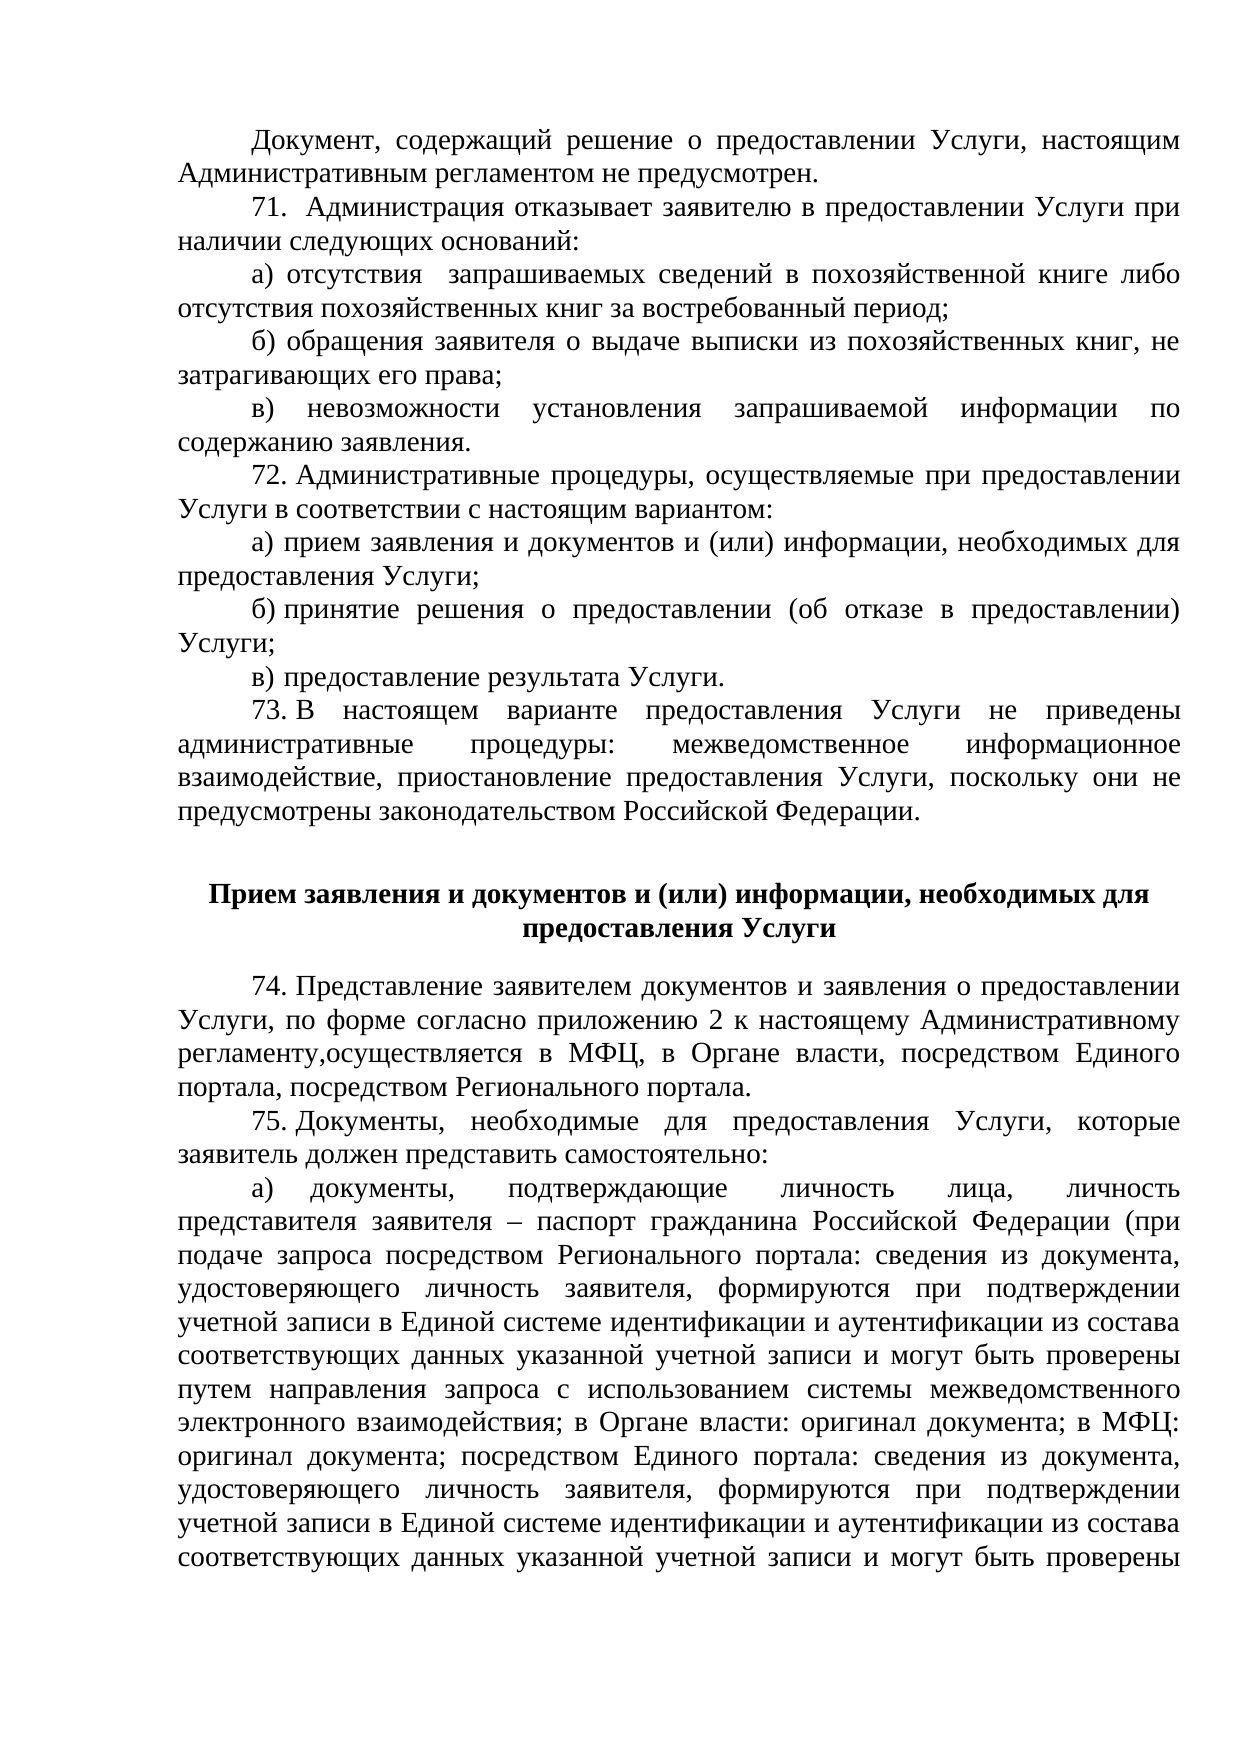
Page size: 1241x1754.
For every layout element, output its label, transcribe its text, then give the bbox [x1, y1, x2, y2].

text в) невозможности установления запрашиваемой информации по содержанию заявления. [177, 390, 1181, 457]
text Документ, содержащий решение о предоставлении Услуги, настоящим Административным регламентом не предусмотрен. [177, 122, 1181, 189]
text Прием заявления и документов и (или) информации, необходимых для предоставления Услуги [177, 876, 1181, 943]
list Документы, необходимые для предоставления Услуги, которые заявитель должен представить самостоятельно: [177, 1103, 1181, 1170]
list прием заявления и документов и (или) информации, необходимых для предоставления Услуги; [177, 524, 1181, 592]
list В настоящем варианте предоставления Услуги не приведены административные процедуры: межведомственное информационное взаимодействие, приостановление предоставления Услуги, поскольку они не предусмотрены законодательством Российской Федерации. [177, 692, 1181, 826]
list Представление заявителем документов и заявления о предоставлении Услуги, по форме согласно приложению 2 к настоящему Административному регламенту,осуществляется в МФЦ, в Органе власти, посредством Единого портала, посредством Регионального портала. [177, 968, 1181, 1103]
text б) обращения заявителя о выдаче выписки из похозяйственных книг, не затрагивающих его права; [177, 323, 1181, 390]
text а) отсутствия запрашиваемых сведений в похозяйственной книге либо отсутствия похозяйственных книг за востребованный период; [177, 256, 1181, 323]
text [177, 1170, 1181, 1572]
list предоставление результата Услуги. [177, 659, 1181, 692]
list Администрация отказывает заявителю в предоставлении Услуги при наличии следующих оснований: [177, 189, 1181, 256]
list принятие решения о предоставлении (об отказе в предоставлении) Услуги; [177, 592, 1181, 659]
list Административные процедуры, осуществляемые при предоставлении Услуги в соответствии с настоящим вариантом: [177, 457, 1181, 524]
